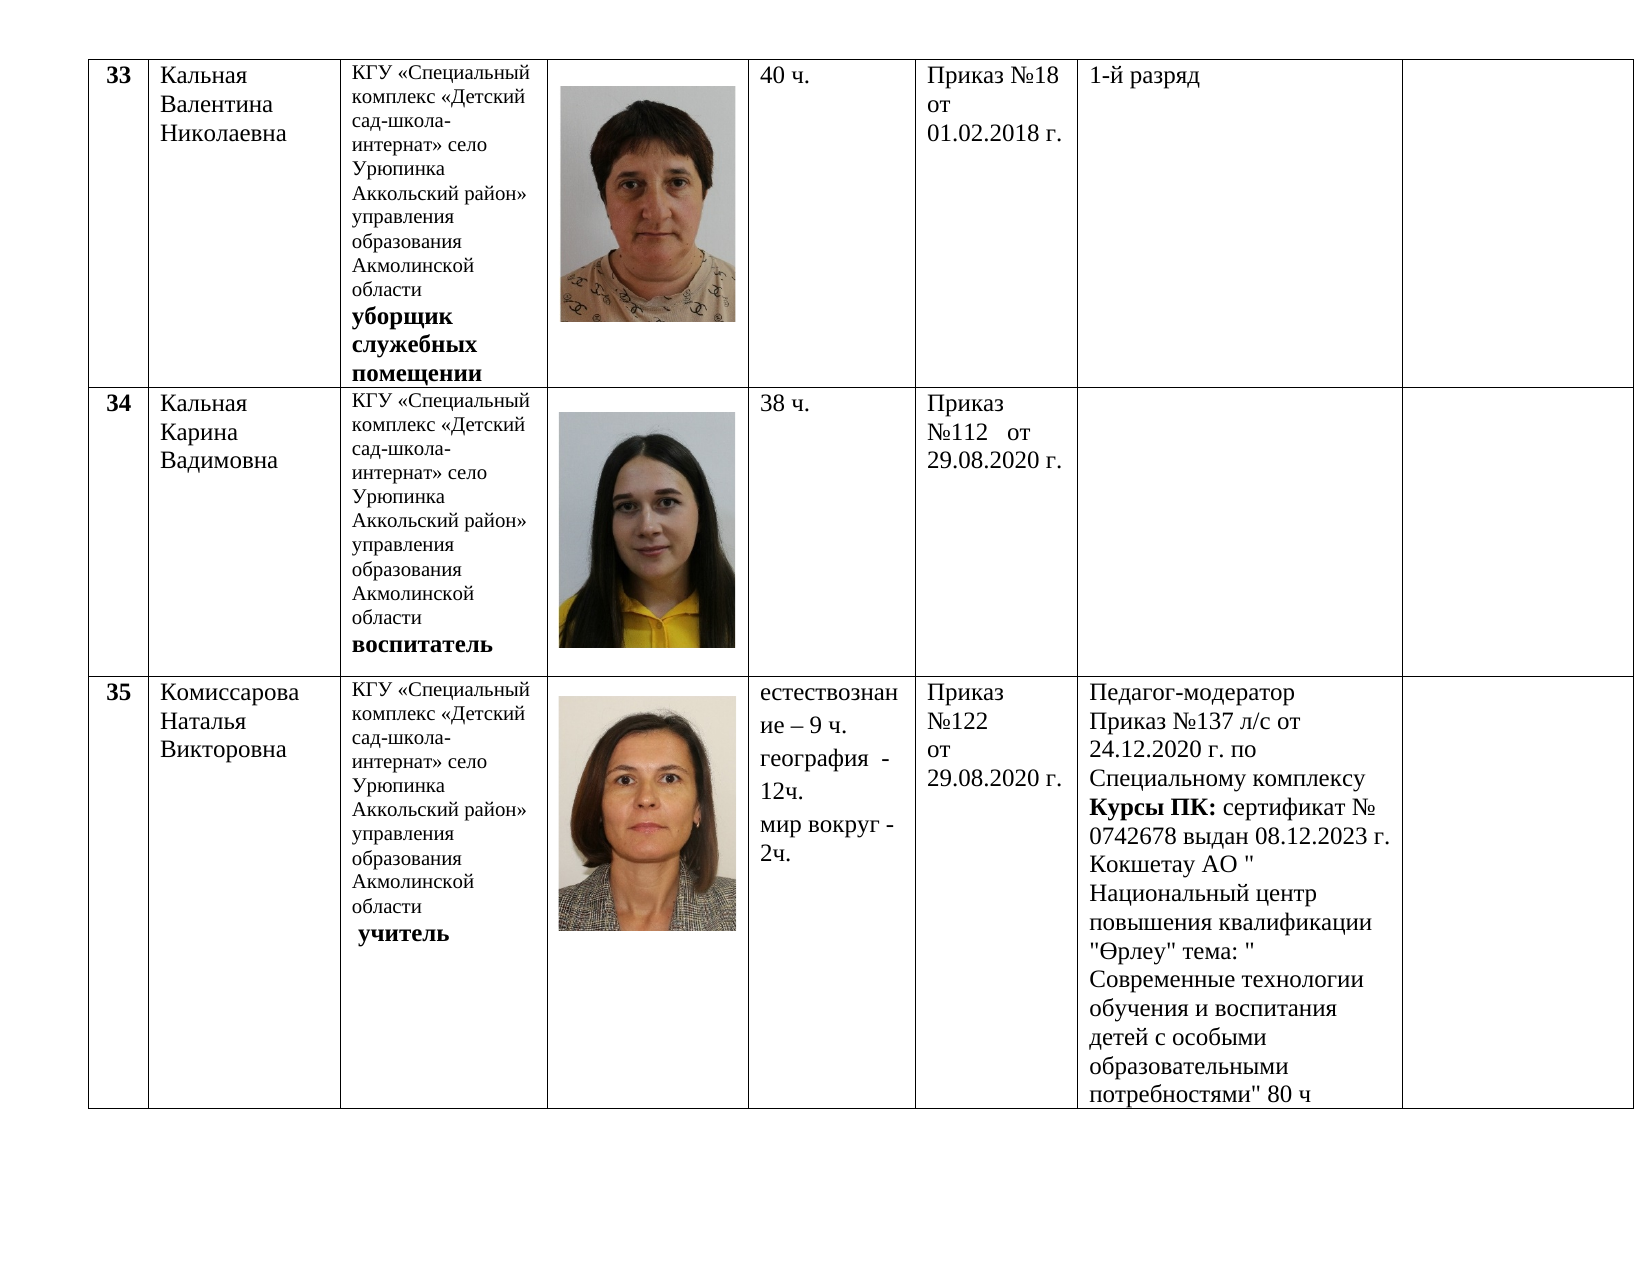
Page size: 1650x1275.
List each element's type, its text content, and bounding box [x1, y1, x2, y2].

table_cell 35 [89, 677, 148, 1108]
picture [559, 86, 736, 322]
table_cell Кальная Карина Вадимовна [149, 388, 340, 676]
table_cell [1403, 388, 1633, 676]
table_cell [548, 60, 748, 387]
table_cell Кальная Валентина Николаевна [149, 60, 340, 387]
table_cell [1078, 388, 1402, 676]
table_cell [1403, 677, 1633, 1108]
table_cell Приказ №122 от 29.08.2020 г. [916, 677, 1077, 1108]
table_cell 38 ч. [749, 388, 915, 676]
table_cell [341, 677, 547, 1108]
table_cell [548, 677, 748, 1108]
table_cell 1-й разряд [1078, 60, 1402, 387]
picture [558, 412, 736, 648]
table_cell 40 ч. [749, 60, 915, 387]
table_cell Комиссарова Наталья Викторовна [149, 677, 340, 1108]
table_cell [341, 60, 547, 387]
table_cell Приказ №112 от 29.08.2020 г. [916, 388, 1077, 676]
table_cell Приказ №18 от 01.02.2018 г. [916, 60, 1077, 387]
table_cell 33 [89, 60, 148, 387]
picture [558, 696, 737, 931]
table_cell КГУ «Специальный комплекс «Детский сад-школа-интернат» село Урюпинка Аккольский район» управления образования Акмолинской области воспитатель [341, 388, 547, 676]
table_cell [1403, 60, 1633, 387]
table_cell 34 [89, 388, 148, 676]
table_cell естествознание – 9 ч. география - 12ч. мир вокруг - 2ч. [749, 677, 915, 1108]
table_cell [548, 388, 748, 676]
table_cell Педагог-модератор Приказ №137 л/с от 24.12.2020 г. по Специальному комплексу Курсы ПК: сертификат № 0742678 выдан 08.12.2023 г. Кокшетау АО " Национальный центр повышения квалификации "Өрлеу" тема: " Современные технологии обучения и воспитания детей с особыми образовательными потребностями" 80 ч [1078, 677, 1402, 1108]
